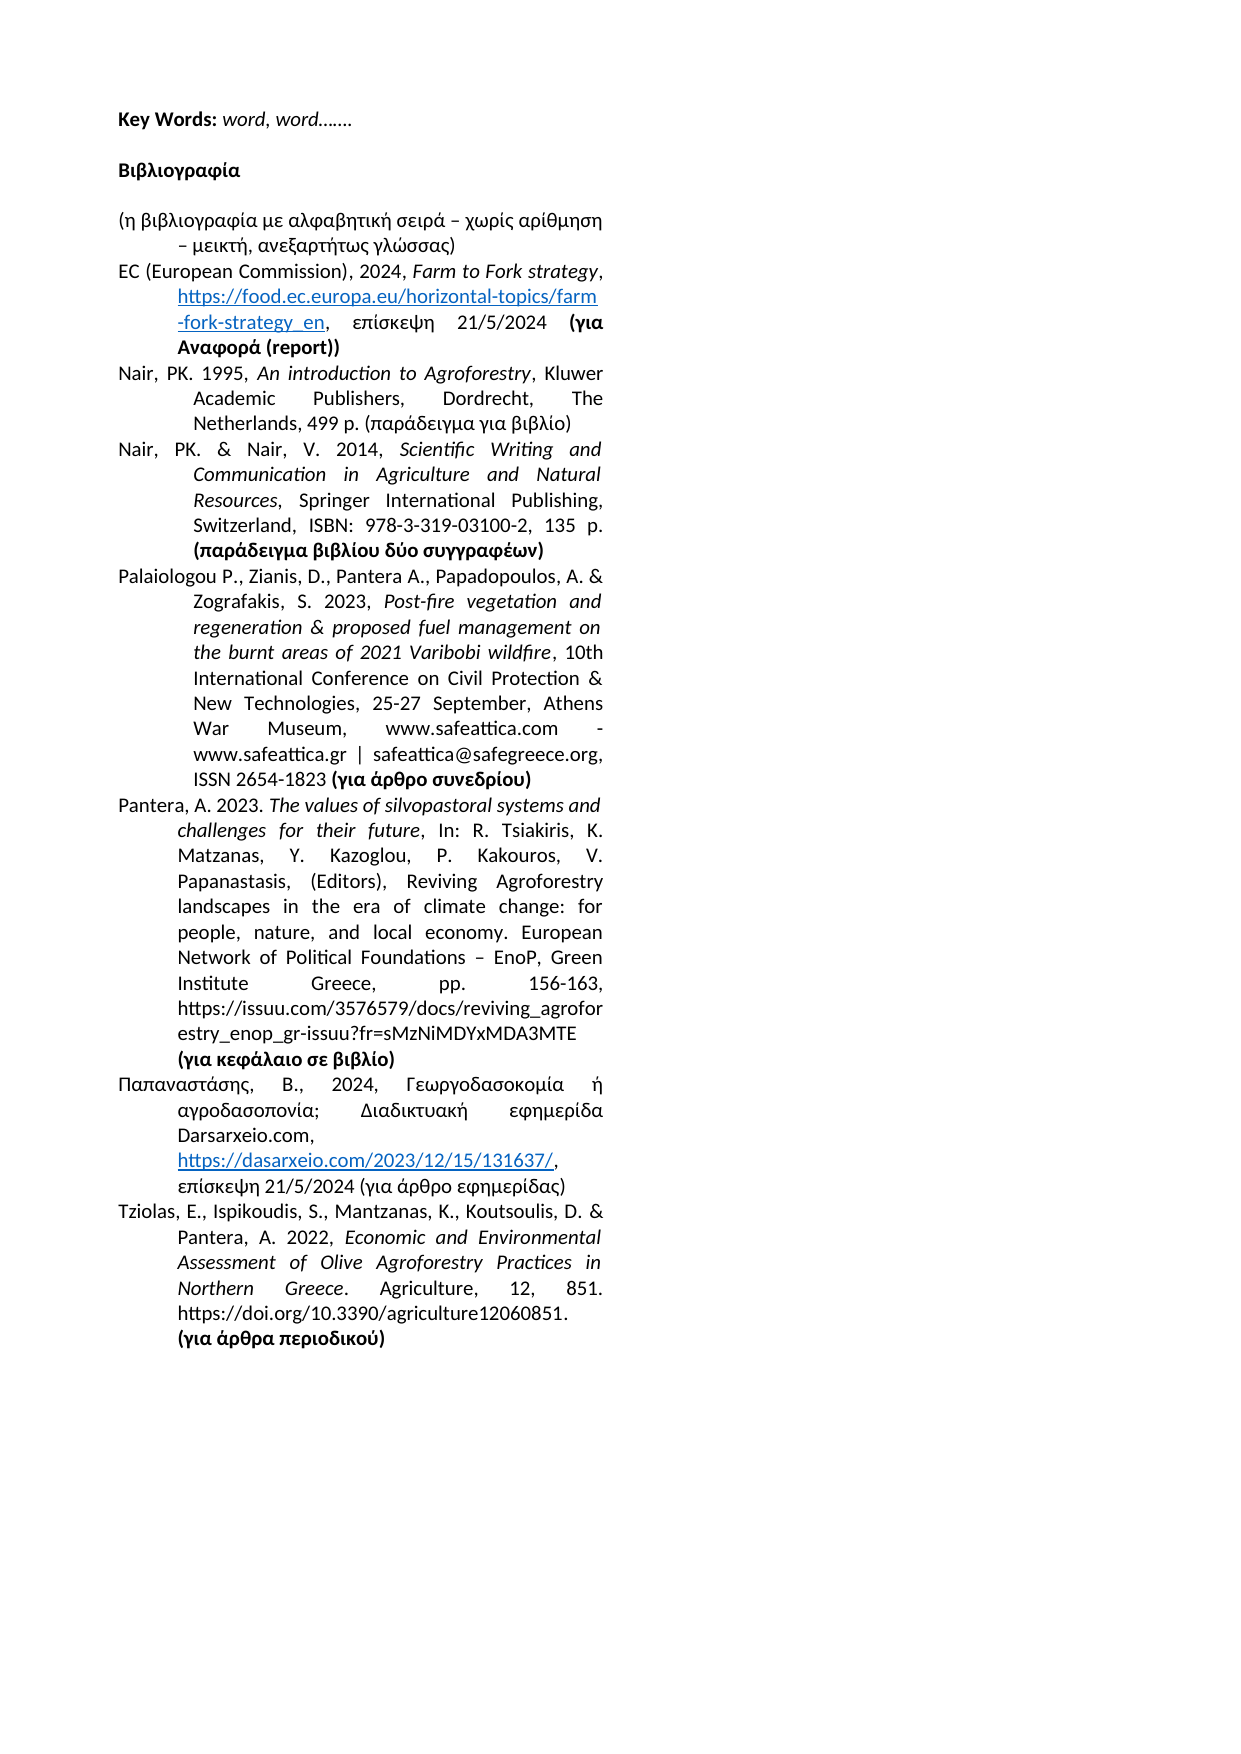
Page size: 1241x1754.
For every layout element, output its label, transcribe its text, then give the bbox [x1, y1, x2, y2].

text Nair, PK. & Nair, V. 2014, Scientific Writing and Communication in Agriculture and Natural Resources, Springer International Publishing, Switzerland, ISBN: 978-3-319-03100-2, 135 p. (παράδειγμα βιβλίου δύο συγγραφέων) [118, 436, 603, 563]
text Παπαναστάσης, Β., 2024, Γεωργοδασοκομία ή αγροδασοπονία; Διαδικτυακή εφημερίδα Darsarxeio.com, https://dasarxeio.com/2023/12/15/131637/, επίσκεψη 21/5/2024 (για άρθρο εφημερίδας) [118, 1071, 603, 1198]
text Nair, PK. 1995, An introduction to Agroforestry, Kluwer Academic Publishers, Dordrecht, The Netherlands, 499 p. (παράδειγμα για βιβλίο) [118, 360, 603, 436]
text Pantera, A. 2023. The values of silvopastoral systems and challenges for their future, In: R. Tsiakiris, K. Matzanas, Y. Kazoglou, P. Kakouros, V. Papanastasis, (Editors), Reviving Agroforestry landscapes in the era of climate change: for people, nature, and local economy. European Network of Political Foundations – EnoP, Green Institute Greece, pp. 156-163, https://issuu.com/3576579/docs/reviving_agroforestry_enop_gr-issuu?fr=sMzNiMDYxMDA3MTE (για κεφάλαιο σε βιβλίο) [118, 792, 603, 1071]
text (η βιβλιογραφία με αλφαβητική σειρά – χωρίς αρίθμηση – μεικτή, ανεξαρτήτως γλώσσας) [118, 207, 603, 258]
text Palaiologou P., Zianis, D., Pantera A., Papadopoulos, A. & Zografakis, S. 2023, Post-fire vegetation and regeneration & proposed fuel management on the burnt areas of 2021 Varibobi wildfire, 10th International Conference on Civil Protection & New Technologies, 25-27 September, Athens War Museum, www.safeattica.com - www.safeattica.gr | safeattica@safegreece.org, ISSN 2654-1823 (για άρθρο συνεδρίου) [118, 563, 603, 792]
text Key Words: word, word……. [118, 106, 603, 132]
text Βιβλιογραφία [118, 157, 603, 182]
text EC (European Commission), 2024, Farm to Fork strategy, https://food.ec.europa.eu/horizontal-topics/farm-fork-strategy_en, επίσκεψη 21/5/2024 (για Αναφορά (report)) [118, 258, 603, 360]
text Tziolas, E., Ispikoudis, S., Mantzanas, K., Koutsoulis, D. & Pantera, A. 2022, Economic and Environmental Assessment of Olive Agroforestry Practices in Northern Greece. Agriculture, 12, 851. https://doi.org/10.3390/agriculture12060851. (για άρθρα περιοδικού) [118, 1198, 603, 1351]
